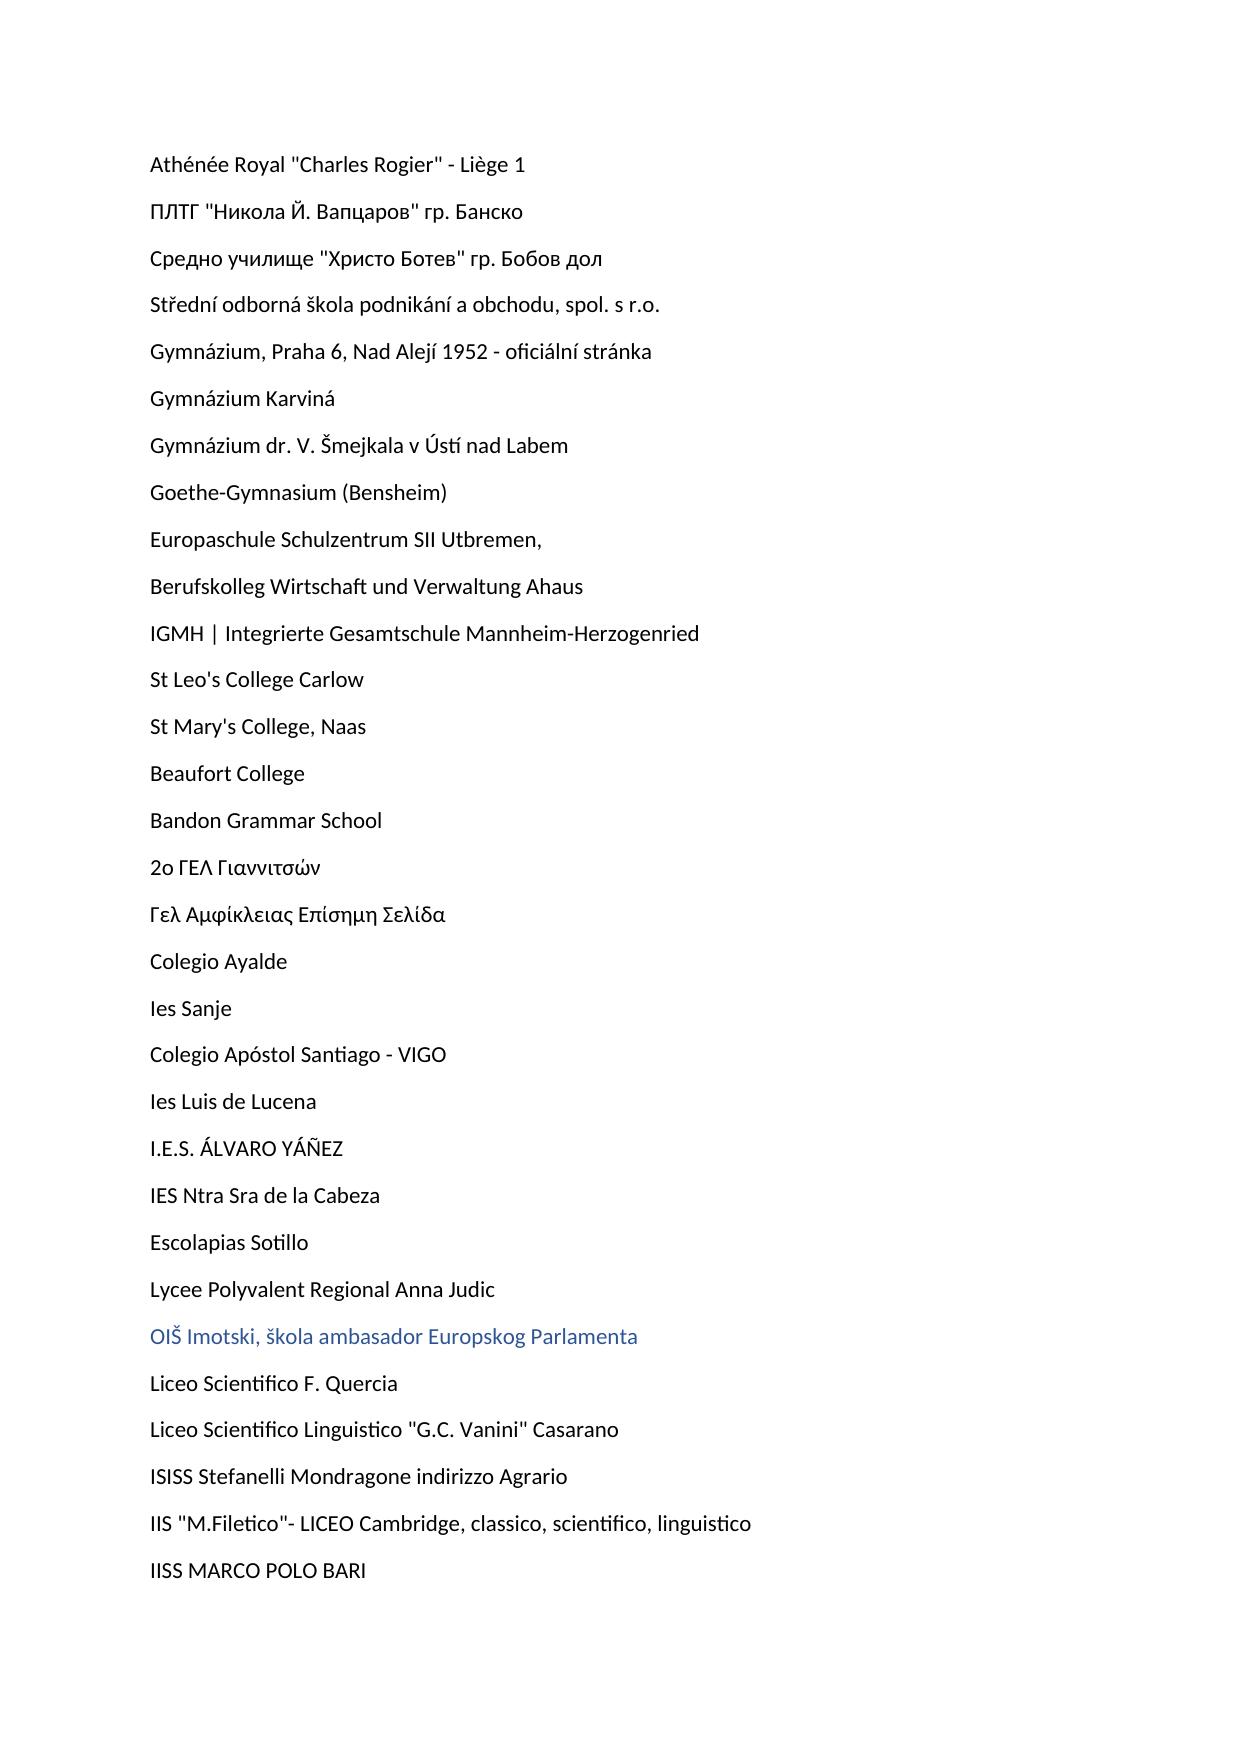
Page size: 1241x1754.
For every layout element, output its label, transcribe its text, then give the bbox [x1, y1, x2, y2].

text I.E.S. ÁLVARO YÁÑEZ [150, 1134, 1090, 1162]
text Lycee Polyvalent Regional Anna Judic [150, 1275, 1090, 1303]
text Colegio Ayalde [150, 947, 1090, 975]
text ПЛТГ "Никола Й. Вапцаров" гр. Банско [150, 197, 1090, 225]
text Bandon Grammar School [150, 806, 1090, 834]
text IIS "M.Filetico"- LICEO Cambridge, classico, scientifico, linguistico [150, 1509, 1090, 1537]
text Ies Sanje [150, 994, 1090, 1022]
text Gymnázium, Praha 6, Nad Alejí 1952 - oficiální stránka [150, 337, 1090, 366]
text 2ο ΓΕΛ Γιαννιτσών [150, 853, 1090, 881]
text ISISS Stefanelli Mondragone indirizzo Agrario [150, 1462, 1090, 1491]
text Γελ Αμφίκλειας Επίσημη Σελίδα [150, 900, 1090, 928]
text Berufskolleg Wirtschaft und Verwaltung Ahaus [150, 572, 1090, 600]
text IGMH | Integrierte Gesamtschule Mannheim-Herzogenried [150, 619, 1090, 647]
text IISS MARCO POLO BARI [150, 1556, 1090, 1584]
text Ies Luis de Lucena [150, 1087, 1090, 1116]
text IES Ntra Sra de la Cabeza [150, 1181, 1090, 1209]
text St Leo's College Carlow [150, 666, 1090, 694]
text Europaschule Schulzentrum SII Utbremen, [150, 525, 1090, 553]
text OIŠ Imotski, škola ambasador Europskog Parlamenta [150, 1322, 1090, 1350]
text Gymnázium Karviná [150, 384, 1090, 412]
text Liceo Scientifico Linguistico "G.C. Vanini" Casarano [150, 1416, 1090, 1444]
text Athénée Royal "Charles Rogier" - Liège 1 [150, 150, 1090, 178]
text Gymnázium dr. V. Šmejkala v Ústí nad Labem [150, 431, 1090, 459]
text Escolapias Sotillo [150, 1228, 1090, 1256]
text Средно училище "Христо Ботев" гр. Бобов дол [150, 244, 1090, 272]
text Střední odborná škola podnikání a obchodu, spol. s r.o. [150, 291, 1090, 319]
text Liceo Scientifico F. Quercia [150, 1369, 1090, 1397]
text St Mary's College, Naas [150, 712, 1090, 741]
text Beaufort College [150, 759, 1090, 787]
text Goethe-Gymnasium (Bensheim) [150, 478, 1090, 506]
text Colegio Apóstol Santiago - VIGO [150, 1041, 1090, 1069]
